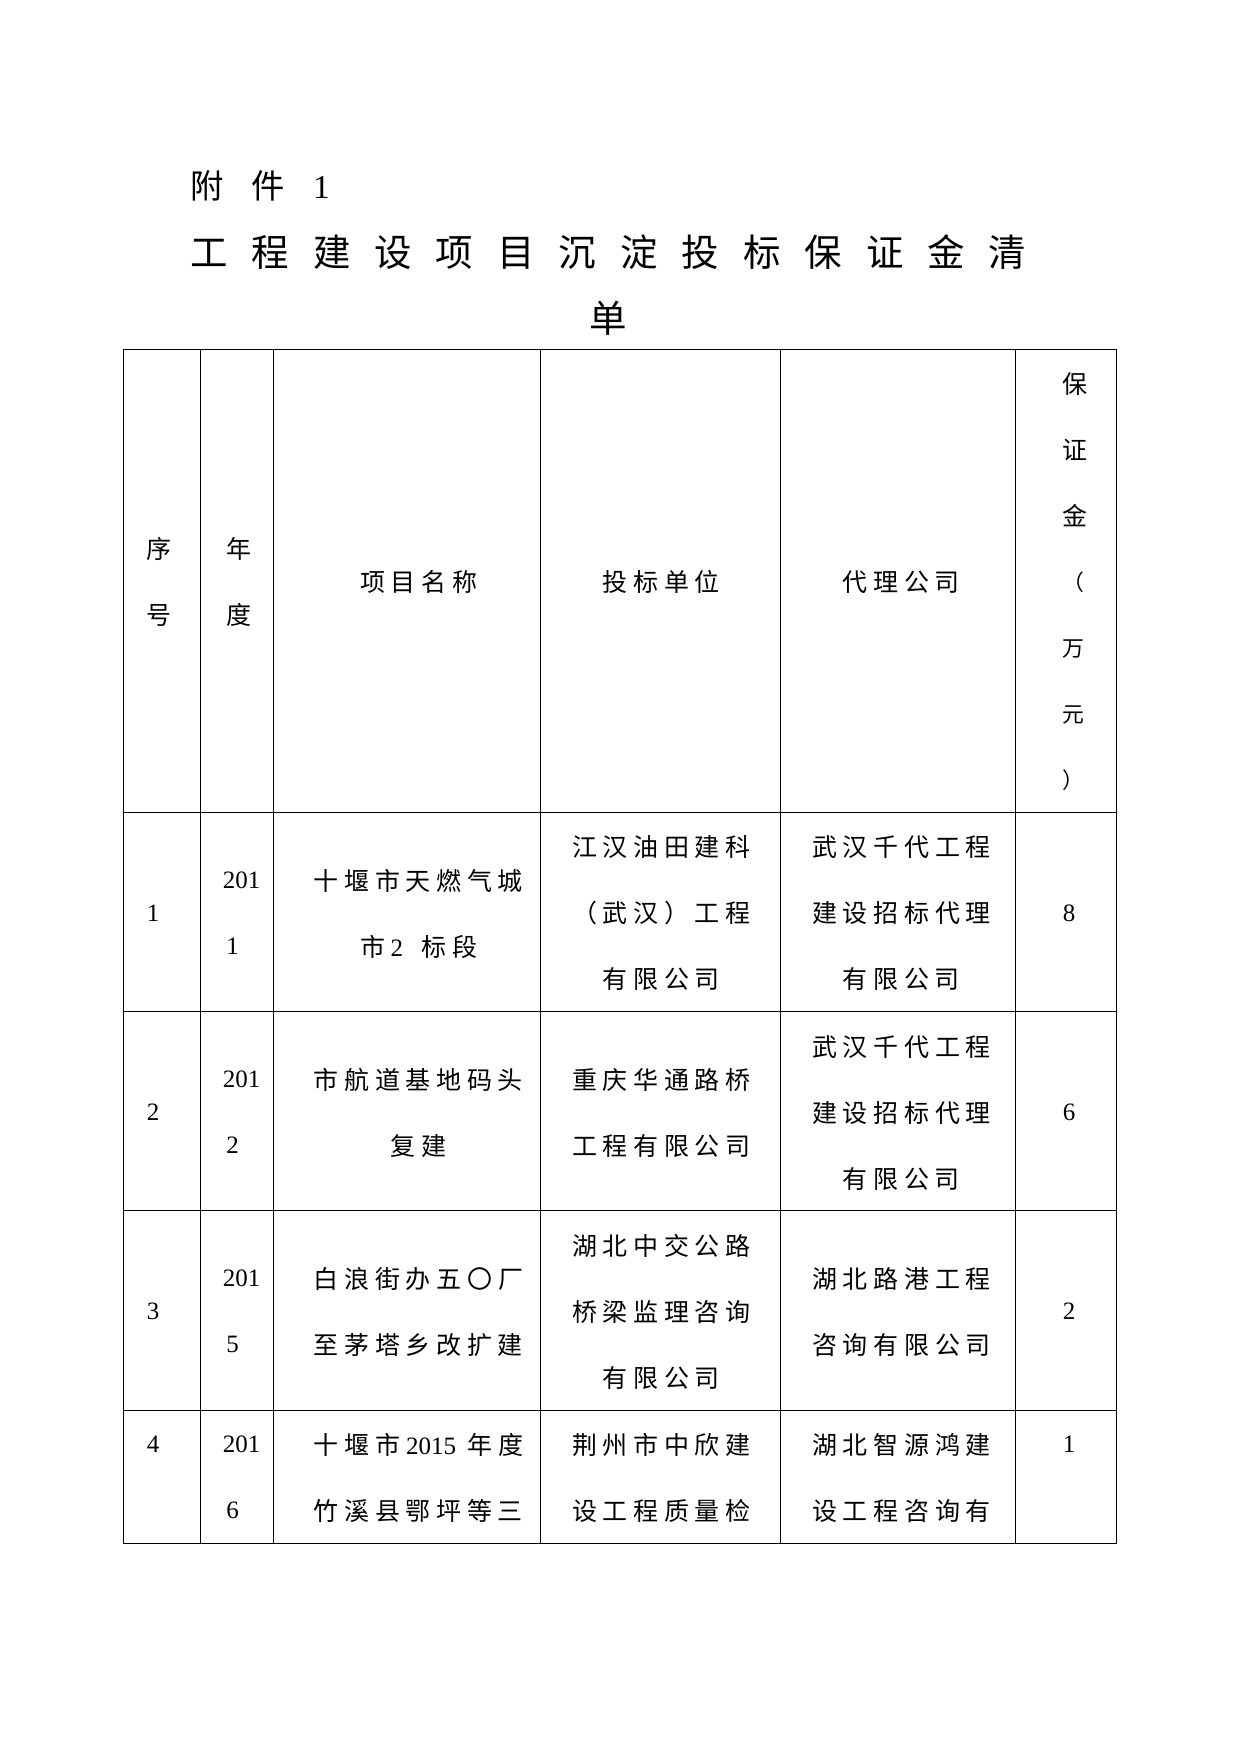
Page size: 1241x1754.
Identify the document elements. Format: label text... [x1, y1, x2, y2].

table_cell 1 [1016, 1411, 1116, 1543]
table_cell 4 [124, 1411, 200, 1543]
table_cell 白浪街办五〇厂至茅塔乡改扩建 [274, 1211, 540, 1409]
table_cell 8 [1016, 813, 1116, 1011]
table_header 投标单位 [541, 350, 780, 812]
table_cell 市航道基地码头复建 [274, 1012, 540, 1210]
table_cell 2 [124, 1012, 200, 1210]
table_cell 2016 [201, 1411, 273, 1543]
table_cell 湖北路港工程咨询有限公司 [781, 1211, 1015, 1409]
text 附件1 [190, 151, 1050, 217]
table_header 项目名称 [274, 350, 540, 812]
table_cell 1 [124, 813, 200, 1011]
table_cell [274, 1411, 540, 1543]
table_cell 2 [1016, 1211, 1116, 1409]
table_cell 3 [124, 1211, 200, 1409]
table_cell 2011 [201, 813, 273, 1011]
table_header 年度 [201, 350, 273, 812]
table_cell 武汉千代工程建设招标代理有限公司 [781, 813, 1015, 1011]
table_cell 武汉千代工程建设招标代理有限公司 [781, 1012, 1015, 1210]
table_cell 湖北中交公路桥梁监理咨询有限公司 [541, 1211, 780, 1409]
table_cell 2015 [201, 1211, 273, 1409]
table_cell 江汉油田建科（武汉）工程有限公司 [541, 813, 780, 1011]
table_header 序号 [124, 350, 200, 812]
table_cell 重庆华通路桥工程有限公司 [541, 1012, 780, 1210]
table_cell 荆州市中欣建设工程质量检测有限公司 [541, 1411, 780, 1543]
text 工程建设项目沉淀投标保证金清单 [190, 217, 1050, 349]
table_cell 十堰市天燃气城市2标段 [274, 813, 540, 1011]
table_header 保证金 （万元） [1016, 350, 1116, 812]
table_cell 2012 [201, 1012, 273, 1210]
table_header 代理公司 [781, 350, 1015, 812]
table_cell 湖北智源鸿建设工程咨询有限公司 [781, 1411, 1015, 1543]
table_cell 6 [1016, 1012, 1116, 1210]
